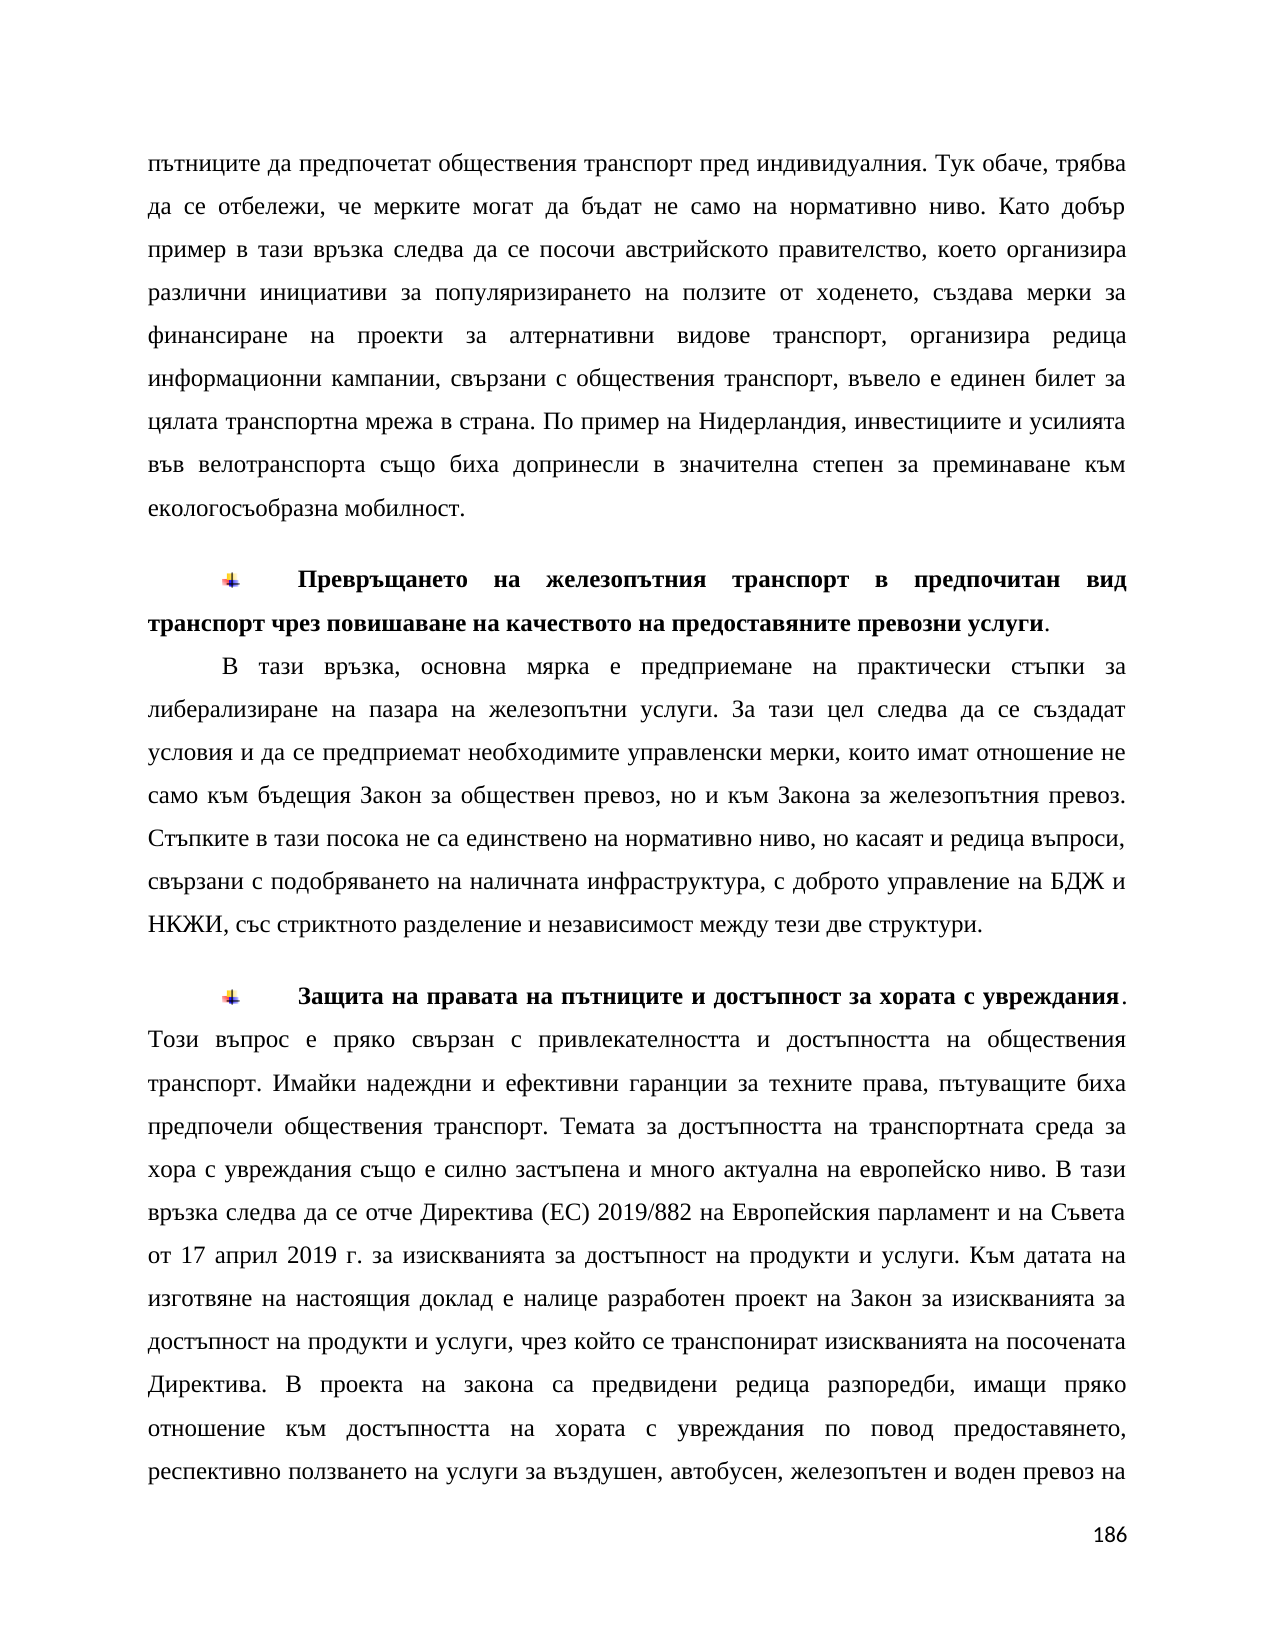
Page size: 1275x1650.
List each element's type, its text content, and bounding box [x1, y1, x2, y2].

list Превръщането на железопътния транспорт в предпочитан вид транспорт чрез повишаване на качеството на предоставяните превозни услуги. [148, 564, 1127, 636]
picture [222, 988, 240, 1005]
text В тази връзка, основна мярка е предприемане на практически стъпки за либерализиране на пазара на железопътни услуги. За тази цел следва да се създадат условия и да се предприемат необходимите управленски мерки, които имат отношение не само към бъдещия Закон за обществен превоз, но и към Закона за железопътния превоз. Стъпките в тази посока не са единствено на нормативно ниво, но касаят и редица въпроси, свързани с подобряването на наличната инфраструктура, с доброто управление на БДЖ и НКЖИ, със стриктното разделение и независимост между тези две структури. [148, 651, 1127, 938]
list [148, 981, 1127, 1484]
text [148, 148, 1127, 521]
picture [222, 571, 240, 588]
